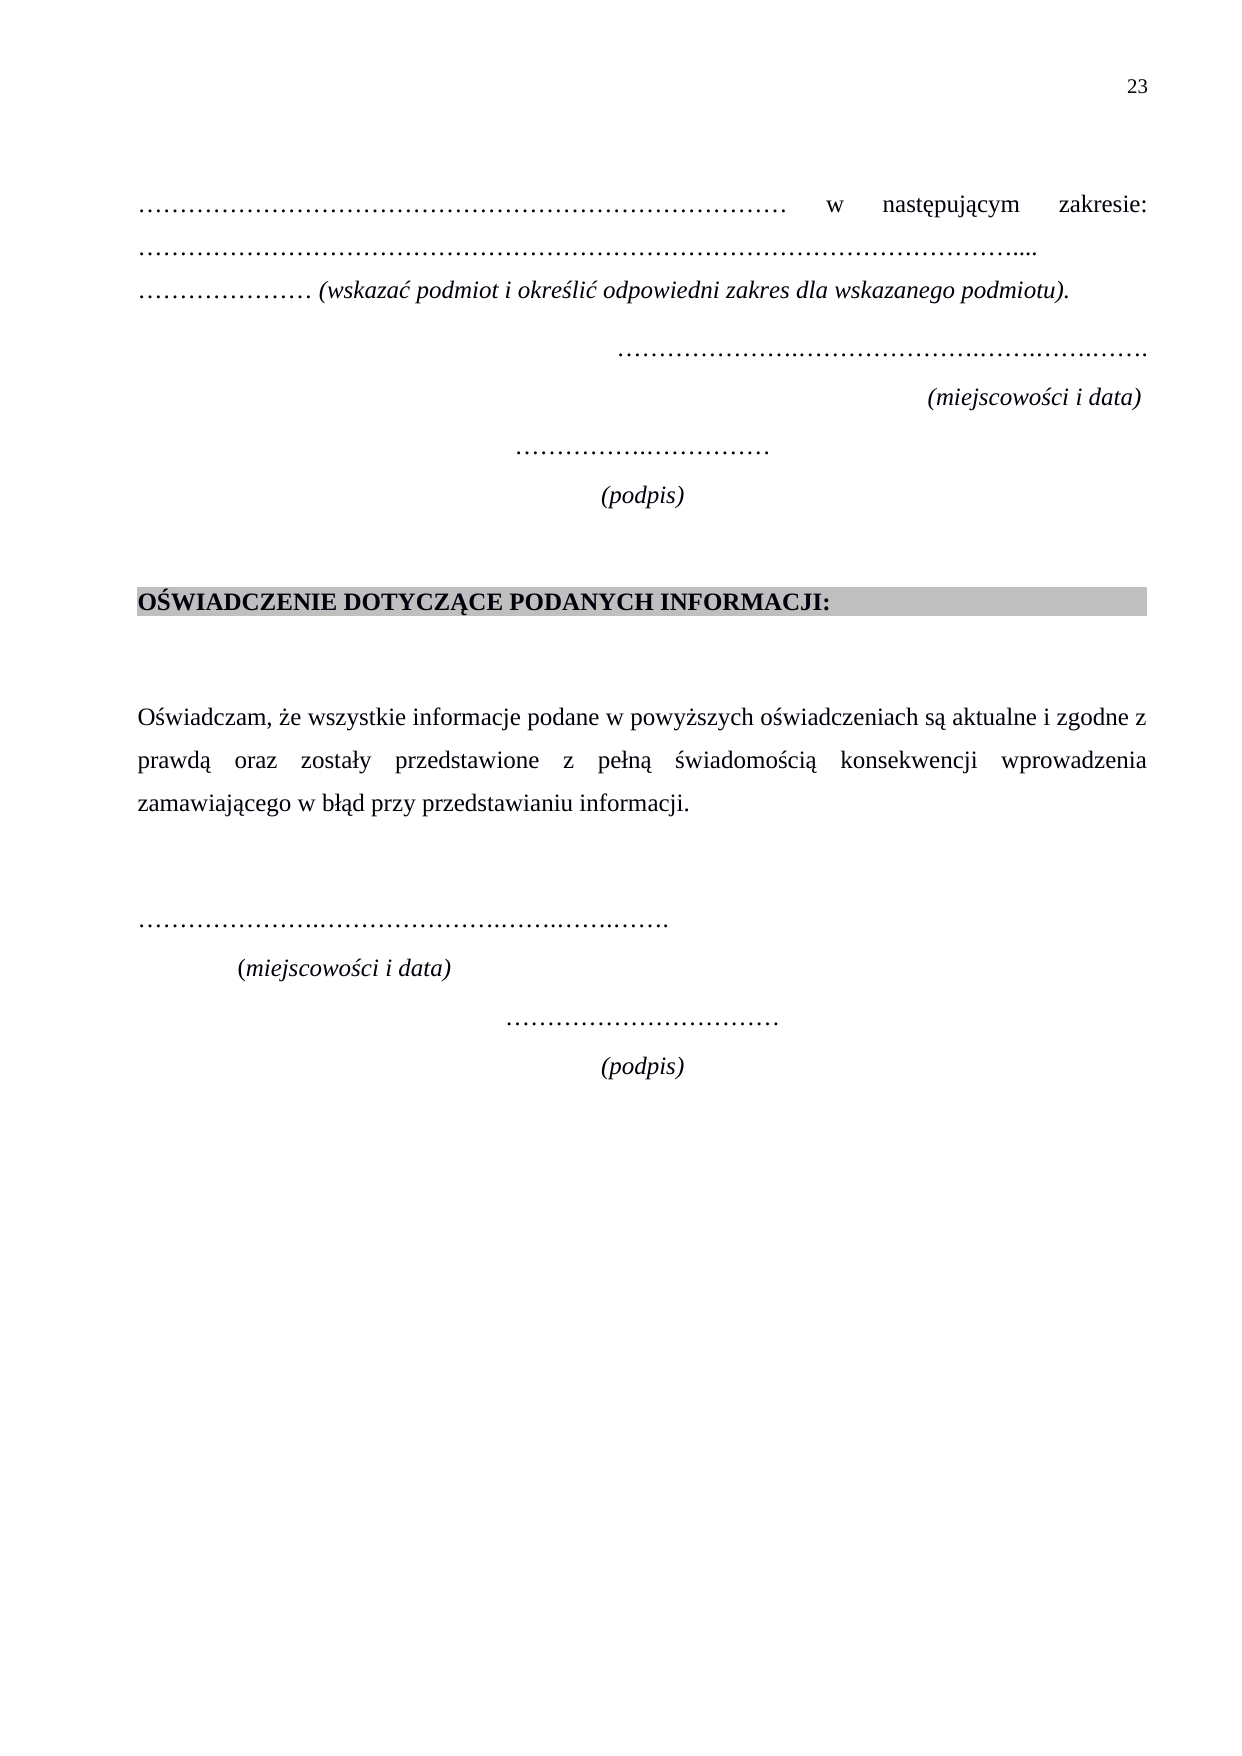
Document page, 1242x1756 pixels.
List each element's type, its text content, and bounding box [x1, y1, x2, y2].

text …………………………… [137, 1002, 1147, 1031]
text (miejscowości i data) [137, 953, 1147, 982]
text OŚWIADCZENIE DOTYCZĄCE PODANYCH INFORMACJI: [137, 587, 1147, 616]
text (podpis) [137, 480, 1147, 509]
text …………….…………… [137, 431, 1147, 460]
text Oświadczam, że wszystkie informacje podane w powyższych oświadczeniach są aktualne i zgodne z prawdą oraz zostały przedstawione z pełną świadomością konsekwencji wprowadzenia zamawiającego w błąd przy przedstawianiu informacji. [137, 702, 1147, 817]
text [137, 189, 1147, 304]
text (miejscowości i data) [137, 382, 1147, 411]
text ………………….………………….…….…….……. [137, 904, 1147, 933]
text ………………….………………….…….…….……. [137, 333, 1147, 362]
text (podpis) [137, 1051, 1147, 1080]
